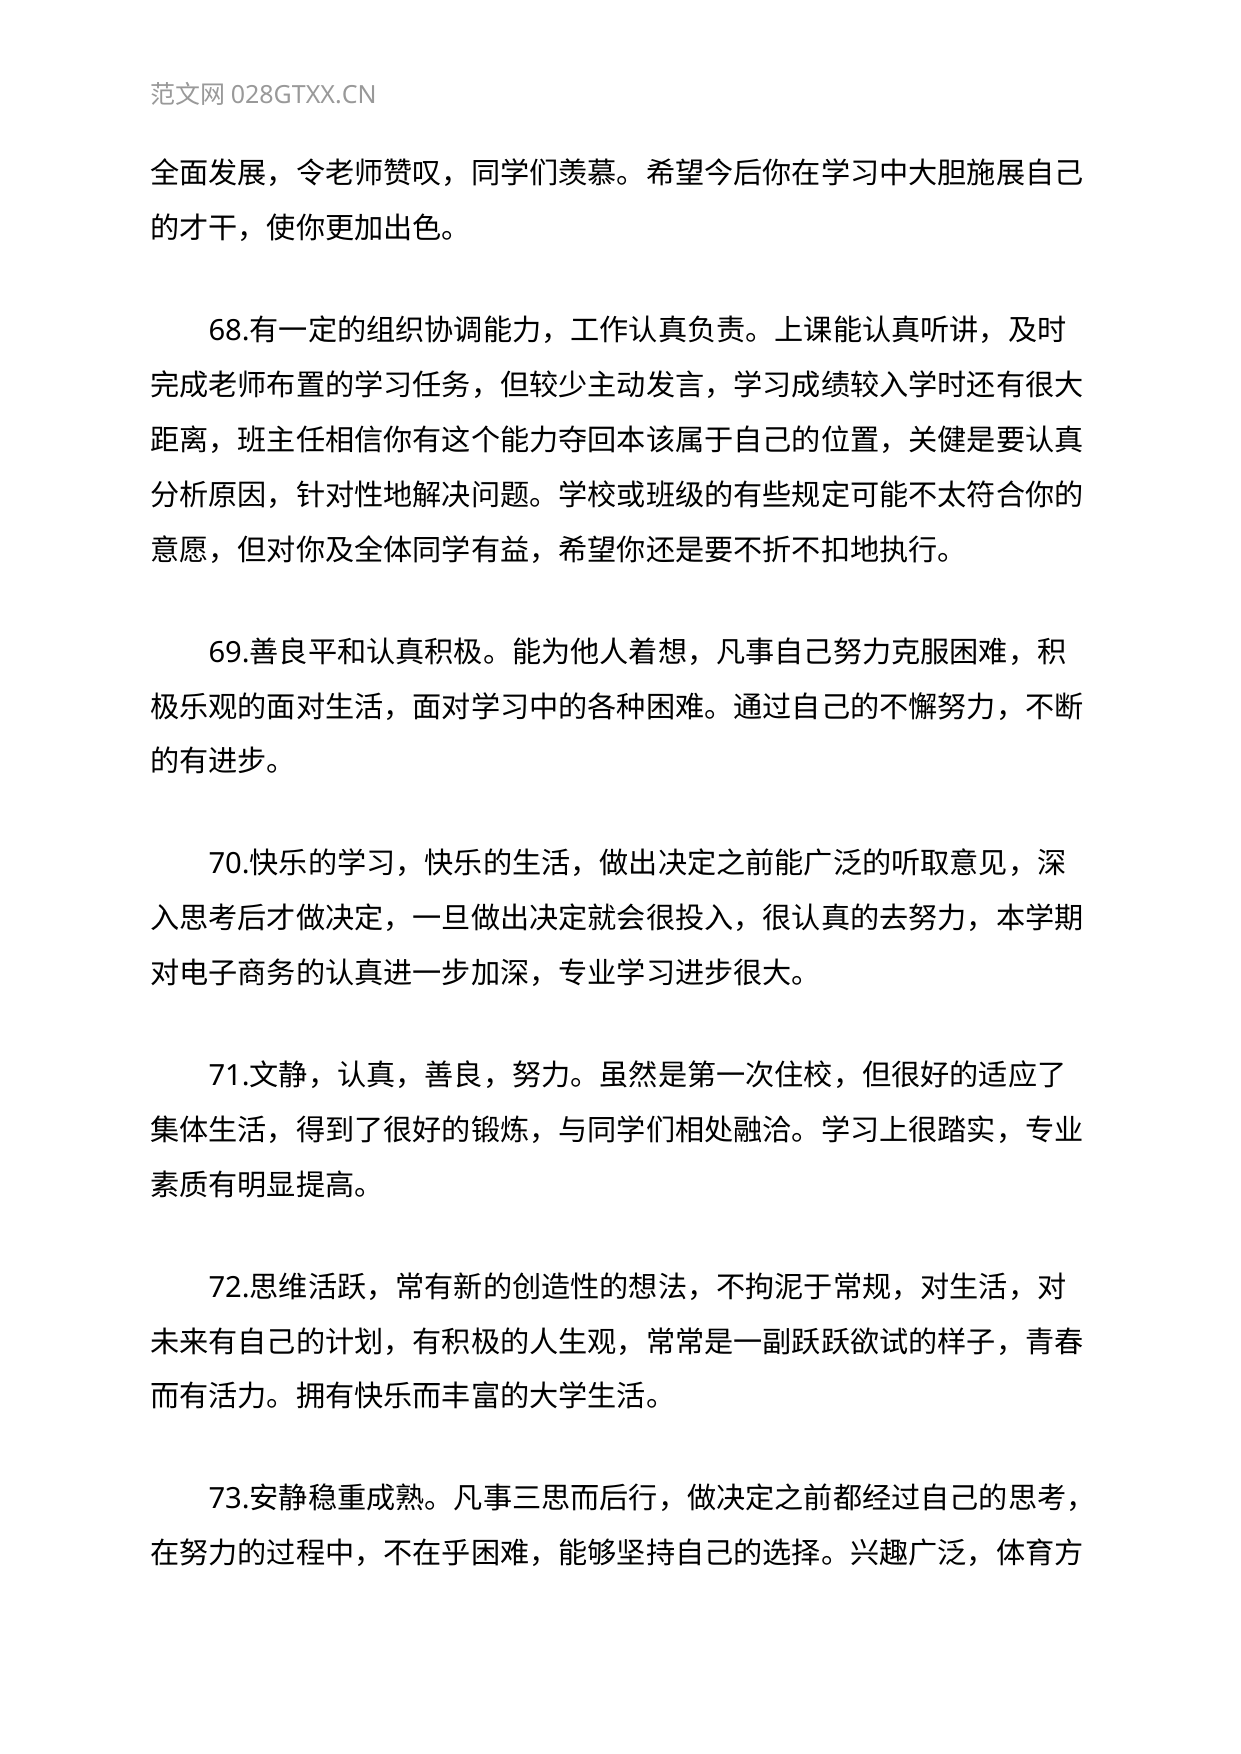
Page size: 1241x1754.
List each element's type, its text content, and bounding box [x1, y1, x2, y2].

text 70.快乐的学习，快乐的生活，做出决定之前能广泛的听取意见，深入思考后才做决定，一旦做出决定就会很投入，很认真的去努力，本学期对电子商务的认真进一步加深，专业学习进步很大。 [150, 840, 1090, 992]
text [150, 1475, 1090, 1572]
text 72.思维活跃，常有新的创造性的想法，不拘泥于常规，对生活，对未来有自己的计划，有积极的人生观，常常是一副跃跃欲试的样子，青春而有活力。拥有快乐而丰富的大学生活。 [150, 1263, 1090, 1415]
text 69.善良平和认真积极。能为他人着想，凡事自己努力克服困难，积极乐观的面对生活，面对学习中的各种困难。通过自己的不懈努力，不断的有进步。 [150, 628, 1090, 780]
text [150, 150, 1090, 247]
text 71.文静，认真，善良，努力。虽然是第一次住校，但很好的适应了集体生活，得到了很好的锻炼，与同学们相处融洽。学习上很踏实，专业素质有明显提高。 [150, 1051, 1090, 1204]
text 68.有一定的组织协调能力，工作认真负责。上课能认真听讲，及时完成老师布置的学习任务，但较少主动发言，学习成绩较入学时还有很大距离，班主任相信你有这个能力夺回本该属于自己的位置，关健是要认真分析原因，针对性地解决问题。学校或班级的有些规定可能不太符合你的意愿，但对你及全体同学有益，希望你还是要不折不扣地执行。 [150, 307, 1090, 569]
